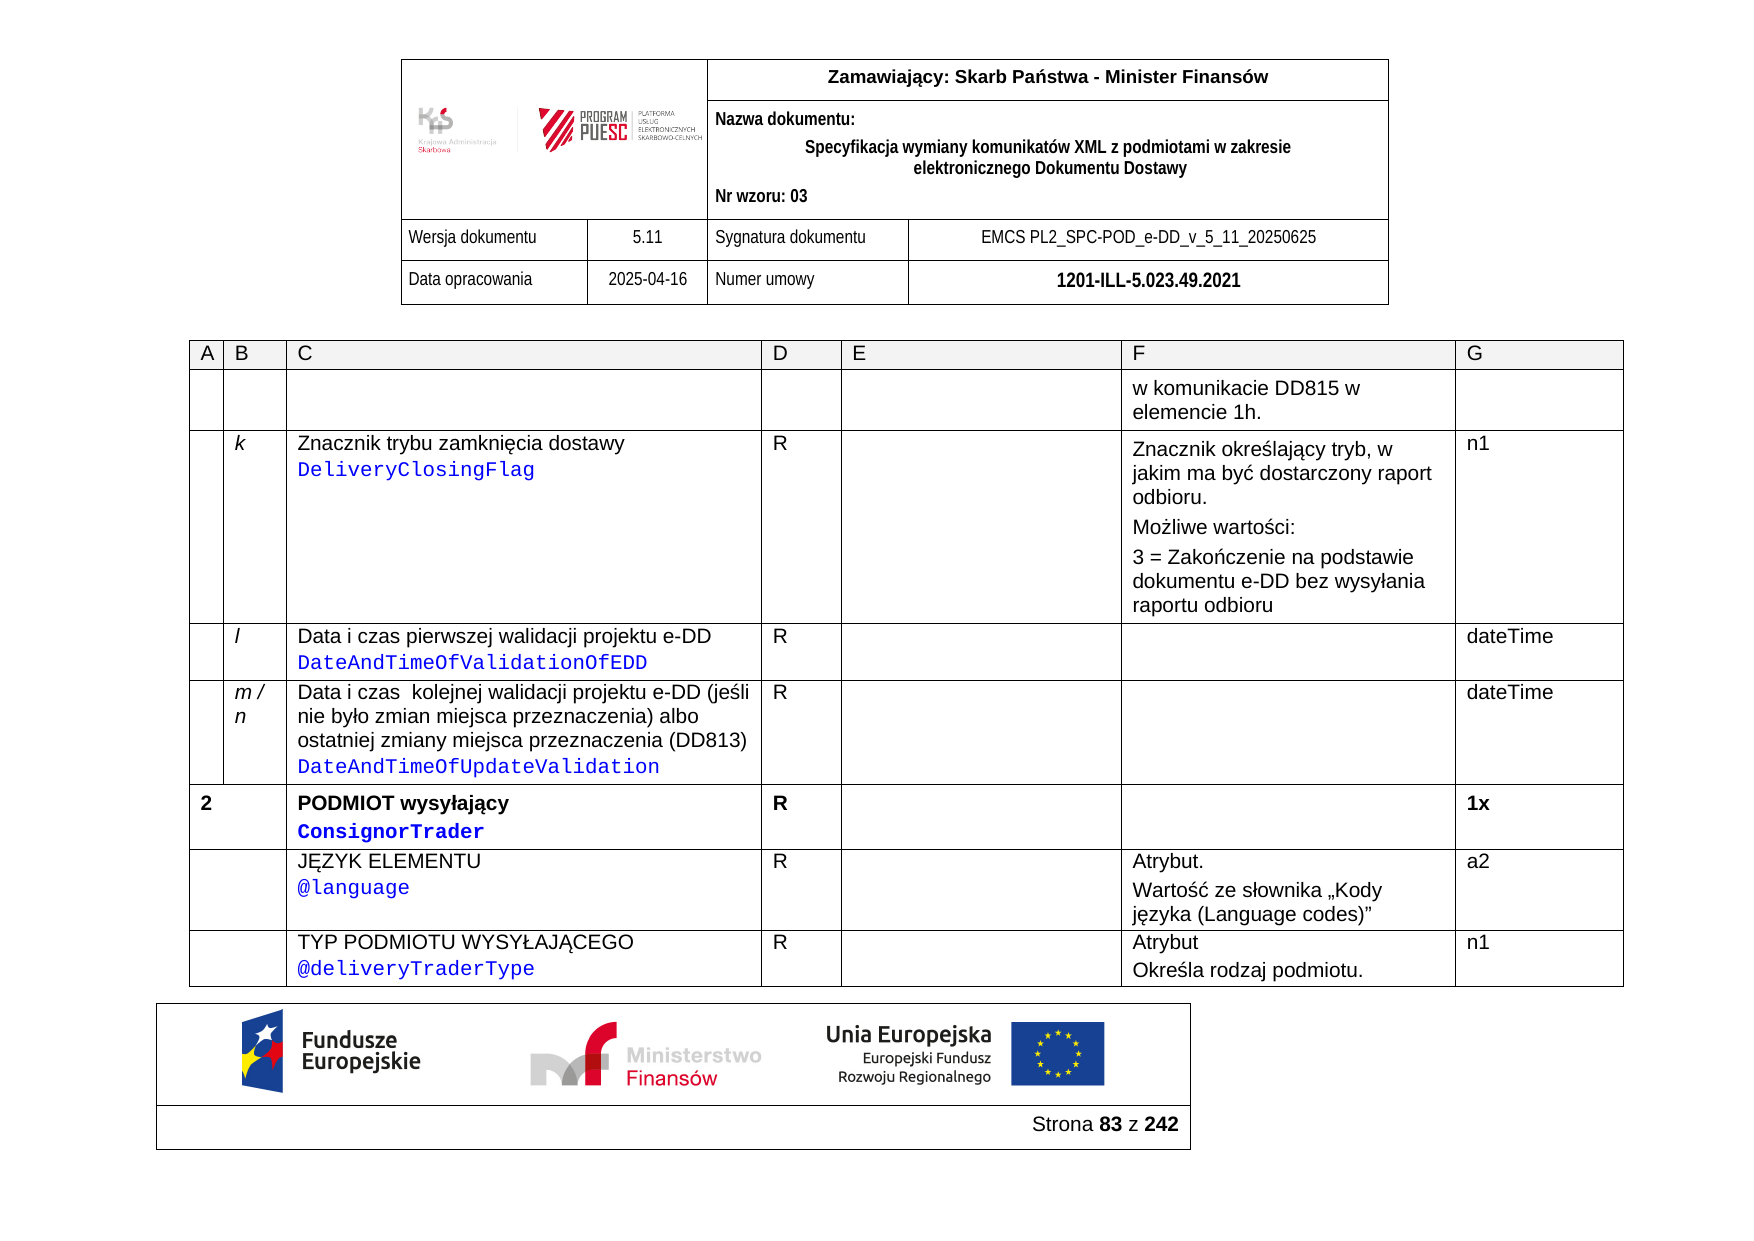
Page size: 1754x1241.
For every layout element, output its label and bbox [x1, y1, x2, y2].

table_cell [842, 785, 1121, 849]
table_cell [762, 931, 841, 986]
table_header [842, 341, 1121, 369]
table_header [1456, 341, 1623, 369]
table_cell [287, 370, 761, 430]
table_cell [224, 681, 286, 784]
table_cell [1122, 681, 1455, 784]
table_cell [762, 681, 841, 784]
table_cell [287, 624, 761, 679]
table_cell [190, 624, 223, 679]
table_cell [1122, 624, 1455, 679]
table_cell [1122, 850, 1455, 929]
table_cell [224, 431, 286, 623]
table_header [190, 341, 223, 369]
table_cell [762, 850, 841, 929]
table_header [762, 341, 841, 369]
picture [242, 1009, 1105, 1093]
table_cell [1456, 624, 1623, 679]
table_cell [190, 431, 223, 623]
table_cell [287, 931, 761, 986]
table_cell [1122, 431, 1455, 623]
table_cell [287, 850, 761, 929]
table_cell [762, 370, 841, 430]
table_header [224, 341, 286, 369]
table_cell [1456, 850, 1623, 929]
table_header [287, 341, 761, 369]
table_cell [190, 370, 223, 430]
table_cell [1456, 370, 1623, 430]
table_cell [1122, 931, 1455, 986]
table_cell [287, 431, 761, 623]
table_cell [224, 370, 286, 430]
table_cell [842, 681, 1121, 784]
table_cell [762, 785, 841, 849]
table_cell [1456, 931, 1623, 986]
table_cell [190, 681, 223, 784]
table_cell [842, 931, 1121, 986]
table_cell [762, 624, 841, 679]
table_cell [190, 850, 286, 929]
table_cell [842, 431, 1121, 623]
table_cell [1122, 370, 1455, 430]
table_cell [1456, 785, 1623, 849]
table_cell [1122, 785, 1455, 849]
picture [408, 97, 702, 163]
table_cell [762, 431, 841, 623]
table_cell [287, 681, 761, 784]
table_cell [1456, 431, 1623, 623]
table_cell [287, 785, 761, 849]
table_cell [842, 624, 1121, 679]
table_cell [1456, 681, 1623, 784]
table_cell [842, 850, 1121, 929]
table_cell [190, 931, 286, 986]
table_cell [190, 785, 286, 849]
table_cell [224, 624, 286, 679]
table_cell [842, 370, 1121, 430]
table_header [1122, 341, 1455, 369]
